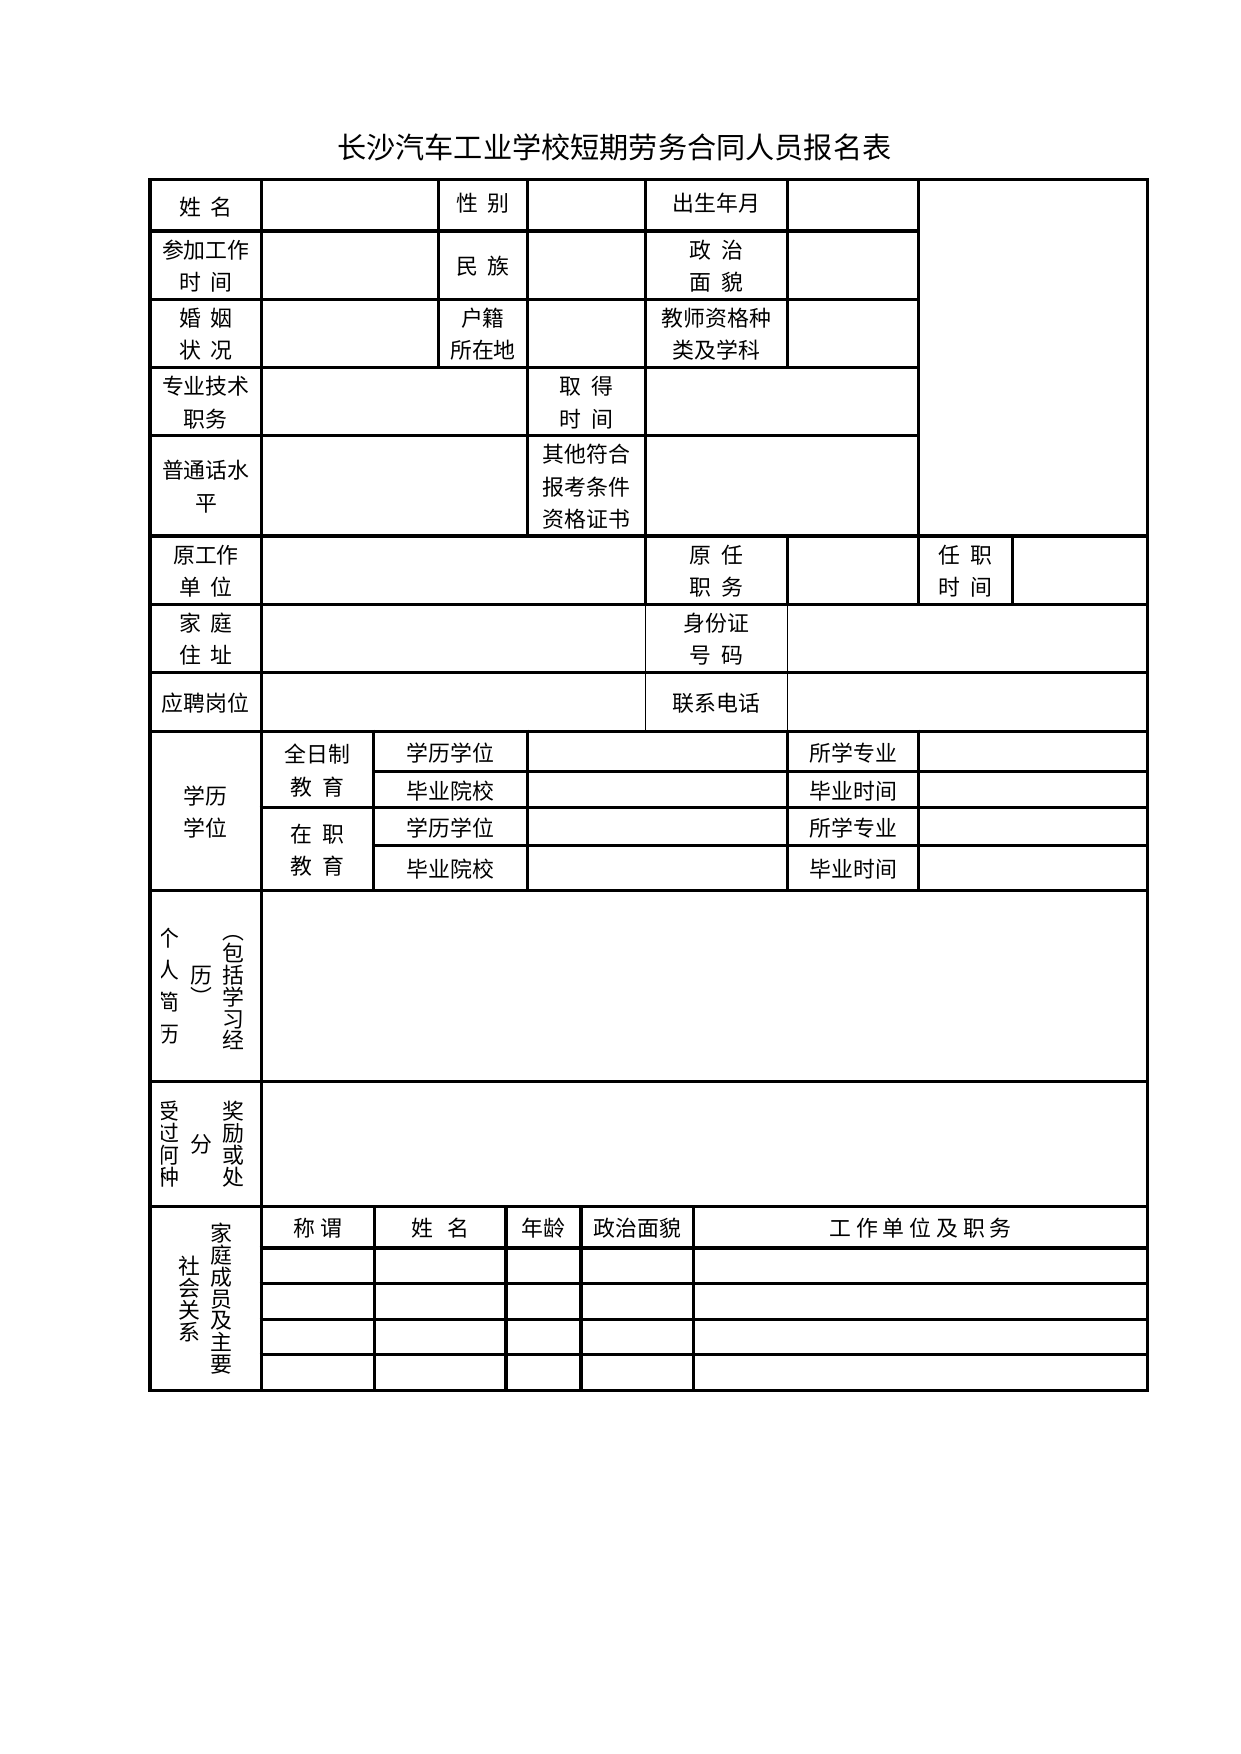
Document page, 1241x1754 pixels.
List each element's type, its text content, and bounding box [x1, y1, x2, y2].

table_cell 其他符合报考条件资格证书 [529, 437, 644, 534]
table_cell [583, 1356, 692, 1389]
table_header 性 别 [440, 181, 526, 229]
table_cell [529, 233, 644, 297]
table_cell [508, 1356, 579, 1389]
table_header [789, 181, 917, 229]
table_cell 户籍 所在地 [440, 301, 526, 366]
table_cell 学历学位 [375, 733, 526, 770]
table_cell [920, 733, 1146, 770]
table_cell [263, 1083, 1146, 1205]
table_cell [529, 809, 786, 844]
table_cell 取 得 时 间 [529, 369, 644, 434]
table_cell [263, 538, 644, 602]
table_cell 政 治 面 貌 [647, 233, 786, 297]
table_cell 普通话水平 [152, 437, 260, 534]
table_cell [263, 369, 526, 434]
table_cell [920, 809, 1146, 844]
table_cell [1014, 538, 1146, 602]
table_cell [508, 1285, 579, 1318]
table_cell 年龄 [508, 1208, 579, 1246]
table_cell 毕业院校 [375, 773, 526, 806]
table_cell [529, 847, 786, 889]
table_cell 身份证 号 码 [646, 606, 787, 671]
table_header [263, 181, 437, 229]
table_cell [263, 1285, 373, 1318]
table_cell [920, 773, 1146, 806]
table_cell [376, 1321, 504, 1353]
table_cell 联系电话 [646, 674, 787, 729]
table_cell 家庭成员及主要社会关系 [152, 1208, 260, 1389]
table_cell [529, 733, 786, 770]
table_header 出生年月 [647, 181, 786, 229]
table_cell 奖励或处分 受过何种 [152, 1083, 260, 1205]
table_header [920, 181, 1146, 534]
table_cell [695, 1250, 1146, 1282]
table_cell 参加工作时 间 [152, 233, 260, 297]
table_cell [695, 1285, 1146, 1318]
table_cell 在 职 教 育 [263, 809, 372, 889]
table_cell [789, 301, 917, 366]
table_cell 政治面貌 [583, 1208, 692, 1246]
table_cell [263, 606, 645, 671]
table_cell 所学专业 [789, 809, 917, 844]
table_cell [695, 1321, 1146, 1353]
table_cell [508, 1250, 579, 1282]
table_cell [647, 369, 917, 434]
table_cell [788, 674, 1146, 729]
table_cell 民 族 [440, 233, 526, 297]
table_header 姓 名 [152, 181, 260, 229]
table_cell [583, 1250, 692, 1282]
table_cell 学历 学位 [152, 733, 260, 889]
table_cell [920, 847, 1146, 889]
table_cell [263, 1356, 373, 1389]
table_cell [789, 538, 917, 602]
table_cell [263, 1321, 373, 1353]
table_cell [788, 606, 1146, 671]
table_cell 所学专业 [789, 733, 917, 770]
table_cell [376, 1356, 504, 1389]
table_cell 学历学位 [375, 809, 526, 844]
table_cell 毕业时间 [789, 847, 917, 889]
text 长沙汽车工业学校短期劳务合同人员报名表 [187, 113, 1041, 178]
table_cell 姓 名 [376, 1208, 504, 1246]
table_cell 教师资格种类及学科 [647, 301, 786, 366]
table_header [529, 181, 644, 229]
table_cell 原 任 职 务 [647, 538, 786, 602]
table_cell （包括学习经历） 个 人 简 历 [152, 892, 260, 1080]
table_cell [583, 1285, 692, 1318]
table_cell [789, 233, 917, 297]
table_cell [529, 773, 786, 806]
table_cell [647, 437, 917, 534]
table_cell [263, 1250, 373, 1282]
table_cell 全日制 教 育 [263, 733, 372, 806]
table_cell 婚 姻 状 况 [152, 301, 260, 366]
table_cell 工 作 单 位 及 职 务 [695, 1208, 1146, 1246]
table_cell [695, 1356, 1146, 1389]
table_cell [263, 674, 645, 729]
table_cell [263, 892, 1146, 1080]
table_cell [529, 301, 644, 366]
table_cell 称 谓 [263, 1208, 373, 1246]
table_cell 毕业时间 [789, 773, 917, 806]
table_cell [583, 1321, 692, 1353]
table_cell [376, 1250, 504, 1282]
table_cell 专业技术职务 [152, 369, 260, 434]
table_cell 任 职 时 间 [920, 538, 1011, 602]
table_cell 毕业院校 [375, 847, 526, 889]
table_cell 应聘岗位 [152, 674, 260, 729]
table_cell [263, 437, 526, 534]
table_cell [508, 1321, 579, 1353]
table_cell [263, 301, 437, 366]
table_cell 原工作 单 位 [152, 538, 260, 602]
table_cell 家 庭 住 址 [152, 606, 260, 671]
table_cell [263, 233, 437, 297]
table_cell [376, 1285, 504, 1318]
